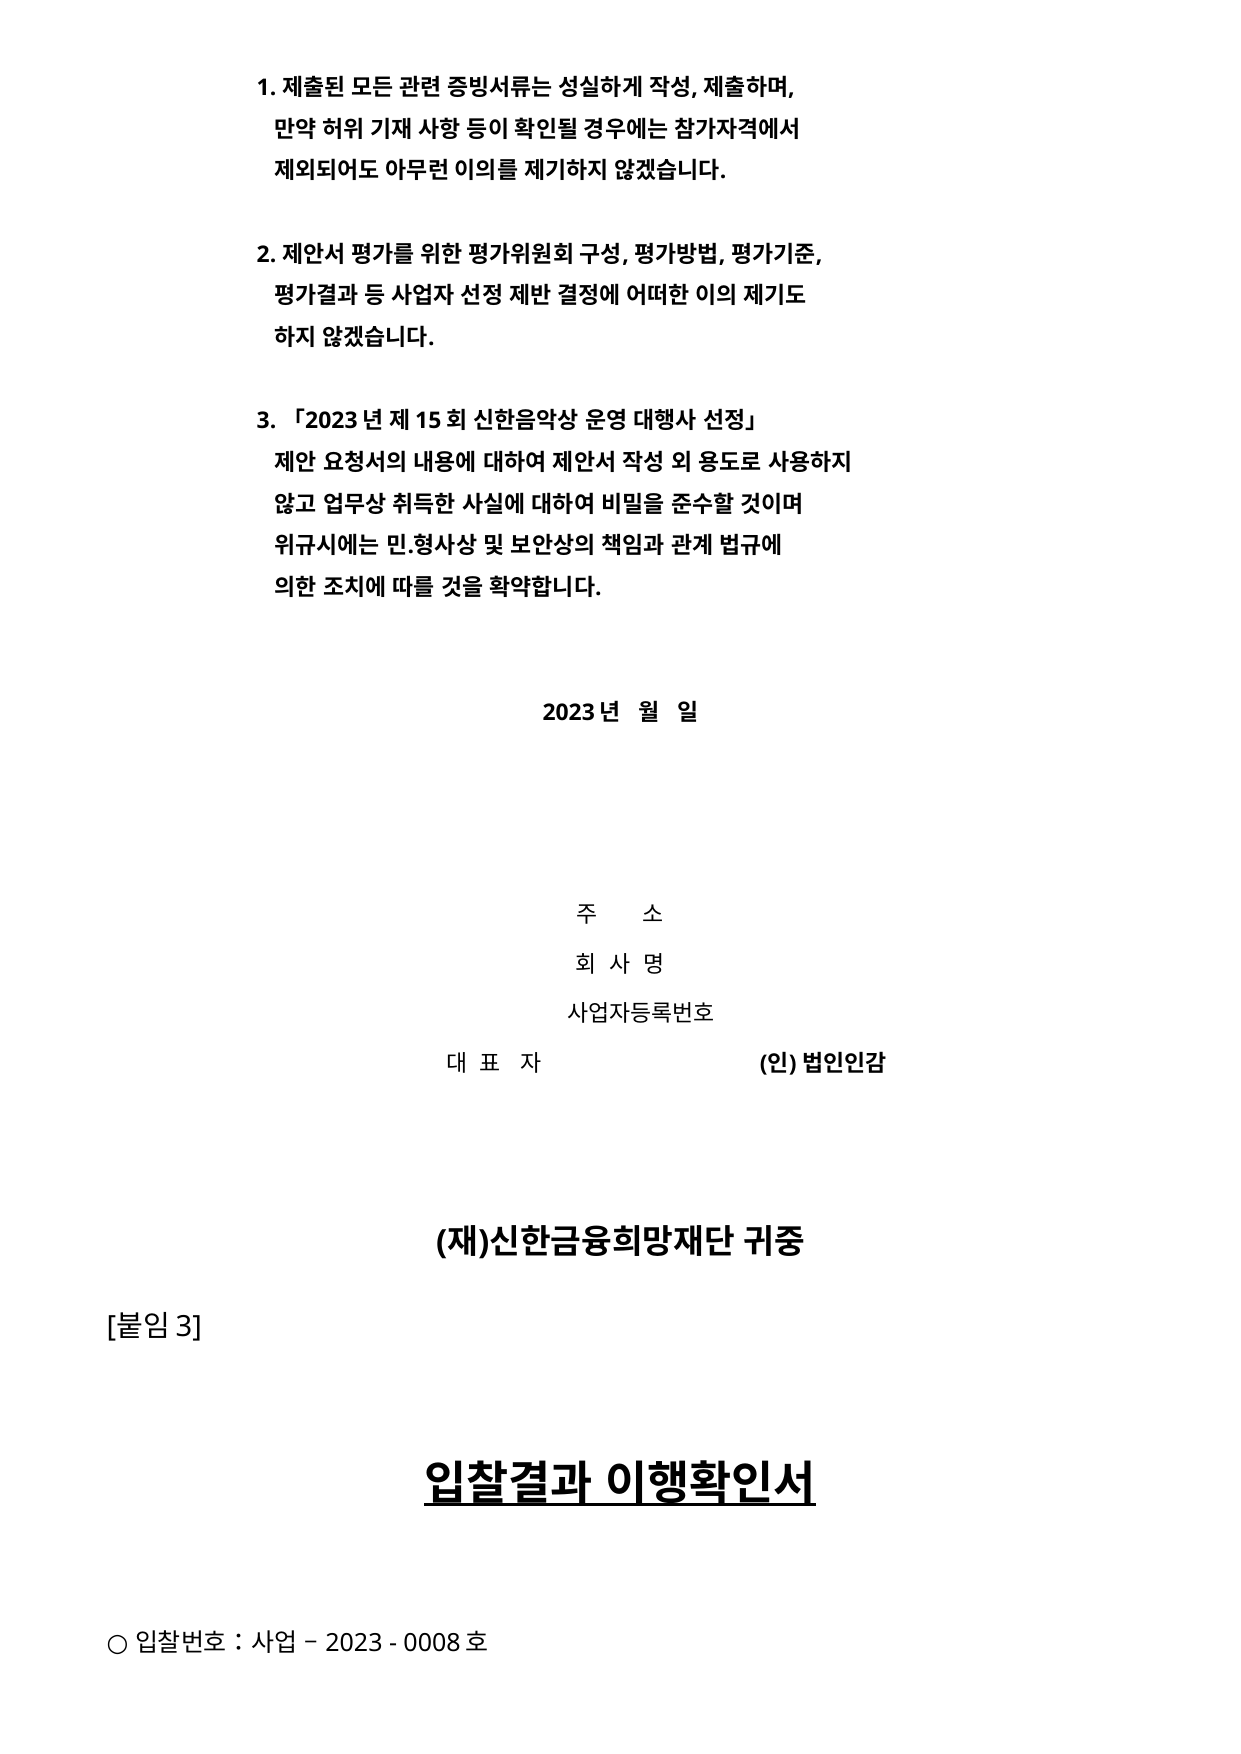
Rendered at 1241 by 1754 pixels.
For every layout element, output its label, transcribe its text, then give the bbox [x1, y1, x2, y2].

text 2. 제안서 평가를 위한 평가위원회 구성, 평가방법, 평가기준, [106, 229, 1134, 271]
text 3. 「2023년 제15회 신한음악상 운영 대행사 선정」 [106, 396, 1134, 437]
text 의한 조치에 따를 것을 확약합니다. [106, 562, 1134, 604]
text 않고 업무상 취득한 사실에 대하여 비밀을 준수할 것이며 [106, 479, 1134, 521]
text 만약 허위 기재 사항 등이 확인될 경우에는 참가자격에서 [106, 104, 1134, 146]
text 위규시에는 민.형사상 및 보안상의 책임과 관계 법규에 [106, 521, 1134, 562]
text 하지 않겠습니다. [106, 312, 1134, 354]
text 제안 요청서의 내용에 대하여 제안서 작성 외 용도로 사용하지 [106, 437, 1134, 479]
text 입찰결과 이행확인서 [106, 1446, 1134, 1513]
text ○ 입찰번호：사업 – 2023 - 0008호 [106, 1623, 1134, 1659]
text 평가결과 등 사업자 선정 제반 결정에 어떠한 이의 제기도 [106, 271, 1134, 312]
text 2023년 월 일 [106, 687, 1134, 729]
text 제외되어도 아무런 이의를 제기하지 않겠습니다. [106, 146, 1134, 187]
text 대 표 자 (인) 법인인감 [106, 1045, 1134, 1078]
text 회 사 명 [106, 945, 1134, 979]
text 1. 제출된 모든 관련 증빙서류는 성실하게 작성, 제출하며, [106, 62, 1134, 104]
text [붙임3] [106, 1303, 1134, 1345]
text 사업자등록번호 [106, 995, 1134, 1028]
text (재)신한금융희망재단 귀중 [106, 1220, 1134, 1262]
text 주 소 [106, 896, 1134, 929]
